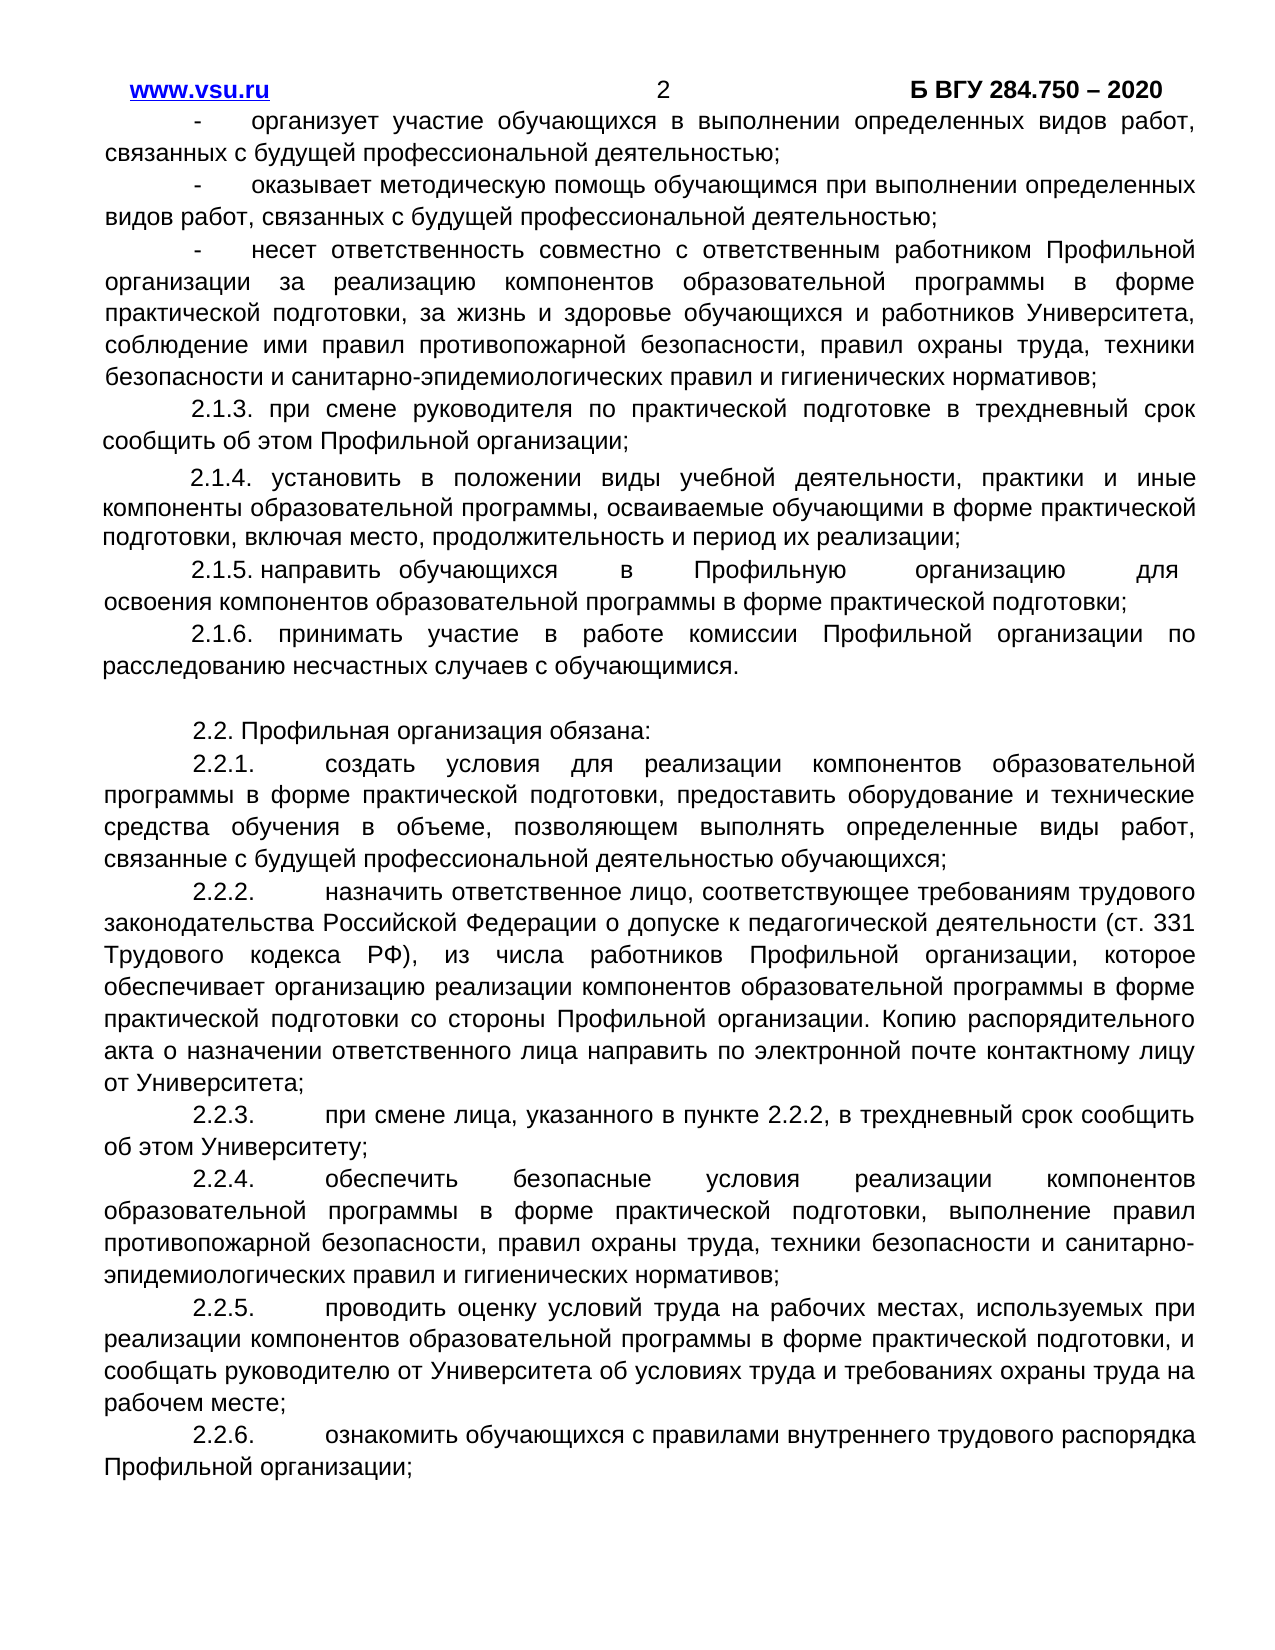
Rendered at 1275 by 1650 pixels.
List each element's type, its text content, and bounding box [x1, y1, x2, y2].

list проводить оценку условий труда на рабочих местах, используемых при реализации компонентов образовательной программы в форме практической подготовки, и сообщать руководителю от Университета об условиях труда и требованиях охраны труда на рабочем месте; [103, 1292, 1197, 1417]
text 2.2. Профильная организация обязана: [192, 716, 1197, 745]
list назначить ответственное лицо, соответствующее требованиям трудового законодательства Российской Федерации о допуске к педагогической деятельности (ст. 331 Трудового кодекса РФ), из числа работников Профильной организации, которое обеспечивает организацию реализации компонентов образовательной программы в форме практической подготовки со стороны Профильной организации. Копию распорядительного акта о назначении ответственного лица направить по электронной почте контактному лицу от Университета; [103, 877, 1197, 1097]
text 2.1.3. при смене руководителя по практической подготовке в трехдневный срок сообщить об этом Профильной организации; [102, 394, 1197, 455]
text 2.1.5. направить обучающихся в Профильную организацию для освоения компонентов образовательной программы в форме практической подготовки; [102, 555, 1197, 616]
list создать условия для реализации компонентов образовательной программы в форме практической подготовки, предоставить оборудование и технические средства обучения в объеме, позволяющем выполнять определенные виды работ, связанные с будущей профессиональной деятельностью обучающихся; [103, 748, 1197, 873]
list обеспечить безопасные условия реализации компонентов образовательной программы в форме практической подготовки, выполнение правил противопожарной безопасности, правил охраны труда, техники безопасности и санитарно-эпидемиологических правил и гигиенических нормативов; [103, 1164, 1197, 1289]
list организует участие обучающихся в выполнении определенных видов работ, связанных с будущей профессиональной деятельностью; [104, 106, 1197, 167]
text 2.1.6. принимать участие в работе комиссии Профильной организации по расследованию несчастных случаев с обучающимися. [102, 619, 1197, 680]
list оказывает методическую помощь обучающимся при выполнении определенных видов работ, связанных с будущей профессиональной деятельностью; [104, 170, 1197, 231]
list при смене лица, указанного в пункте 2.2.2, в трехдневный срок сообщить об этом Университету; [103, 1100, 1197, 1161]
list несет ответственность совместно с ответственным работником Профильной организации за реализацию компонентов образовательной программы в форме практической подготовки, за жизнь и здоровье обучающихся и работников Университета, соблюдение ими правил противопожарной безопасности, правил охраны труда, техники безопасности и санитарно-эпидемиологических правил и гигиенических нормативов; [104, 234, 1197, 391]
text 2.1.4. установить в положении виды учебной деятельности, практики и иные компоненты образовательной программы, осваиваемые обучающими в форме практической подготовки, включая место, продолжительность и период их реализации; [102, 463, 1198, 551]
list ознакомить обучающихся с правилами внутреннего трудового распорядка Профильной организации; [103, 1421, 1197, 1481]
